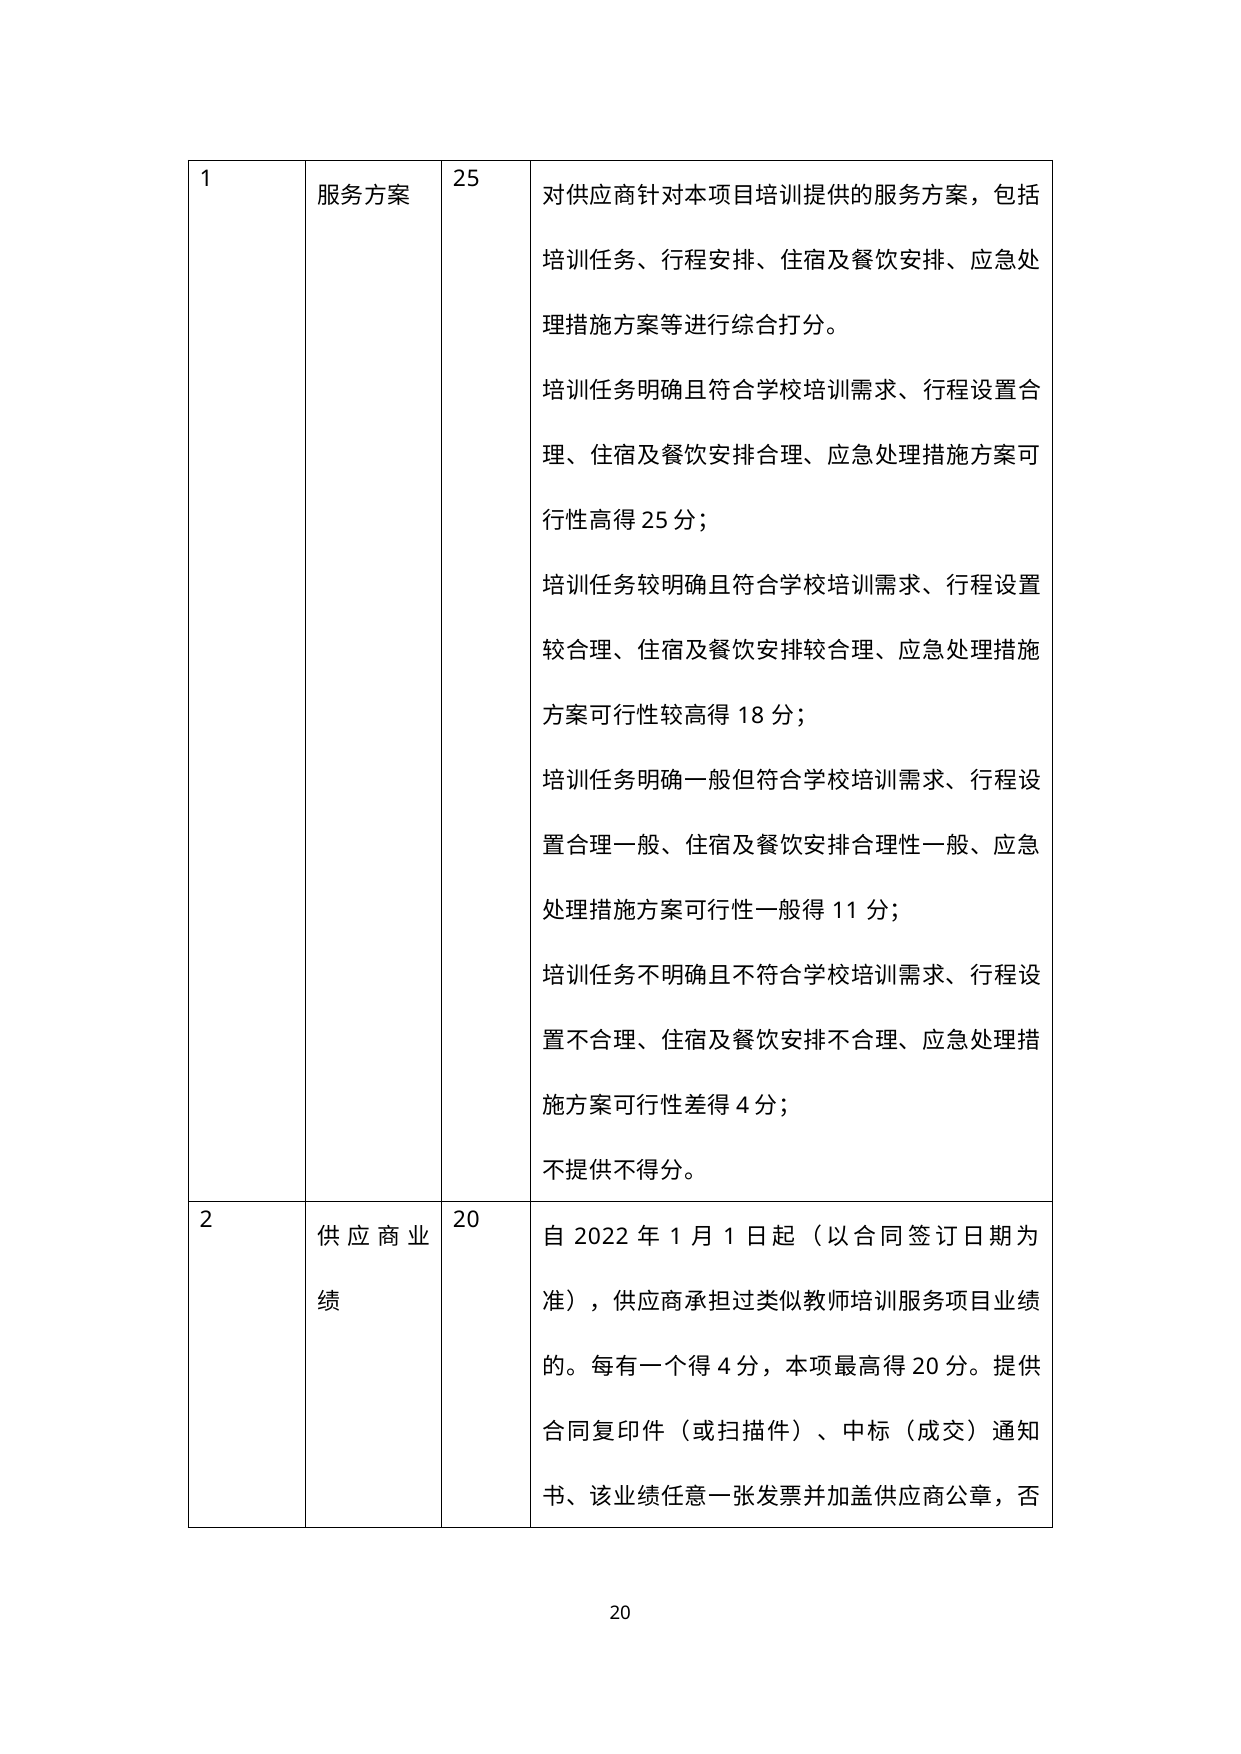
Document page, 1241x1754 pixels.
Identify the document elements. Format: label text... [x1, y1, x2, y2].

table_cell 1 [189, 161, 305, 1201]
table_cell 25 [442, 161, 530, 1201]
table_cell 服务方案 [306, 161, 441, 1201]
table_cell 供应商业绩 [306, 1202, 441, 1527]
table_cell 20 [442, 1202, 530, 1527]
table_cell 对供应商针对本项目培训提供的服务方案，包括培训任务、行程安排、住宿及餐饮安排、应急处理措施方案等进行综合打分。 培训任务明确且符合学校培训需求、行程设置合理、住宿及餐饮安排合理、应急处理措施方案可行性高得25分； 培训任务较明确且符合学校培训需求、行程设置较合理、住宿及餐饮安排较合理、应急处理措施方案可行性较高得 18 分； 培训任务明确一般但符合学校培训需求、行程设置合理一般、住宿及餐饮安排合理性一般、应急处理措施方案可行性一般得 11 分； 培训任务不明确且不符合学校培训需求、行程设置不合理、住宿及餐饮安排不合理、应急处理措施方案可行性差得4分； 不提供不得分。 [531, 161, 1052, 1201]
table_cell 2 [189, 1202, 305, 1527]
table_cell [531, 1202, 1052, 1527]
